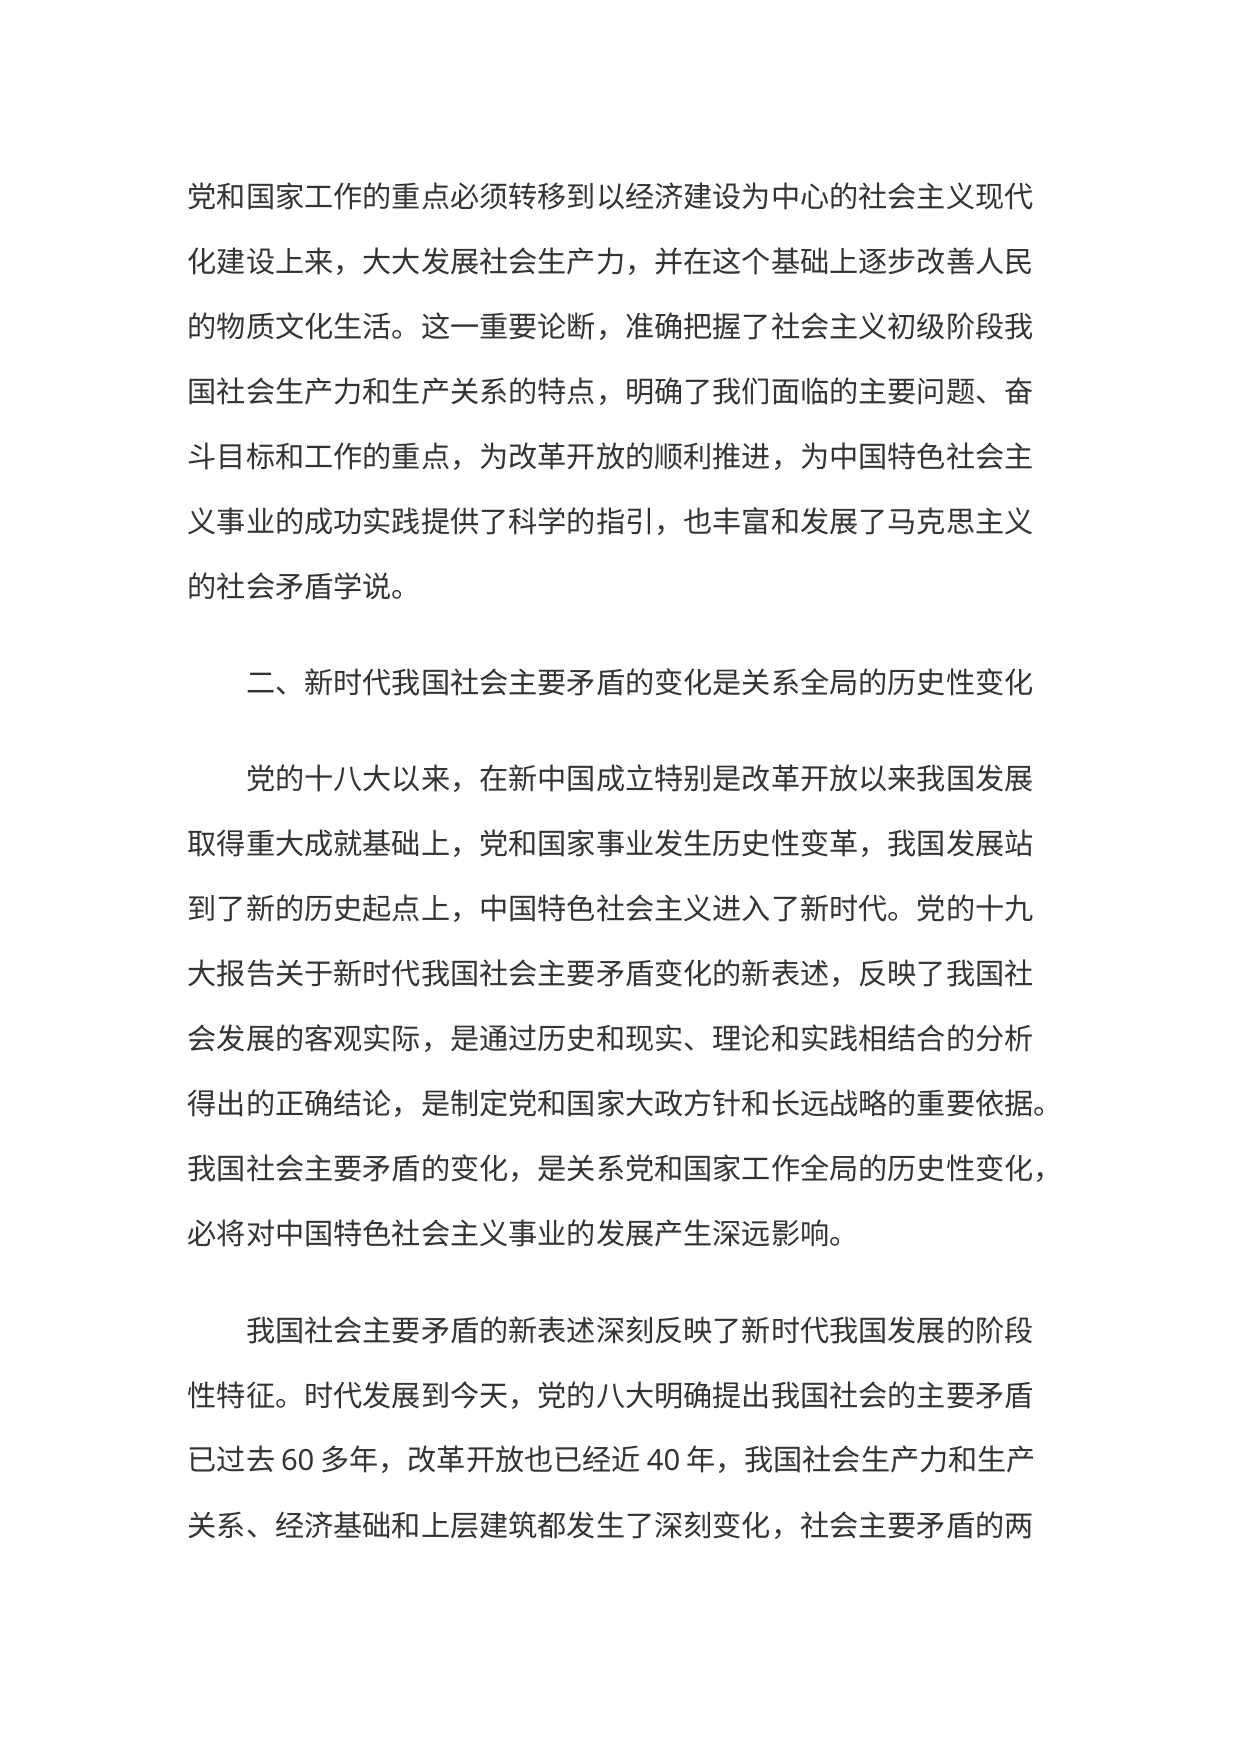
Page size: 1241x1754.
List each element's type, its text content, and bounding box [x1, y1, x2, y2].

text 党的十八大以来，在新中国成立特别是改革开放以来我国发展取得重大成就基础上，党和国家事业发生历史性变革，我国发展站到了新的历史起点上，中国特色社会主义进入了新时代。党的十九大报告关于新时代我国社会主要矛盾变化的新表述，反映了我国社会发展的客观实际，是通过历史和现实、理论和实践相结合的分析得出的正确结论，是制定党和国家大政方针和长远战略的重要依据。我国社会主要矛盾的变化，是关系党和国家工作全局的历史性变化，必将对中国特色社会主义事业的发展产生深远影响。 [187, 744, 1053, 1264]
text 二、新时代我国社会主要矛盾的变化是关系全局的历史性变化 [187, 648, 1053, 713]
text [187, 162, 1053, 617]
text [187, 1296, 1053, 1556]
